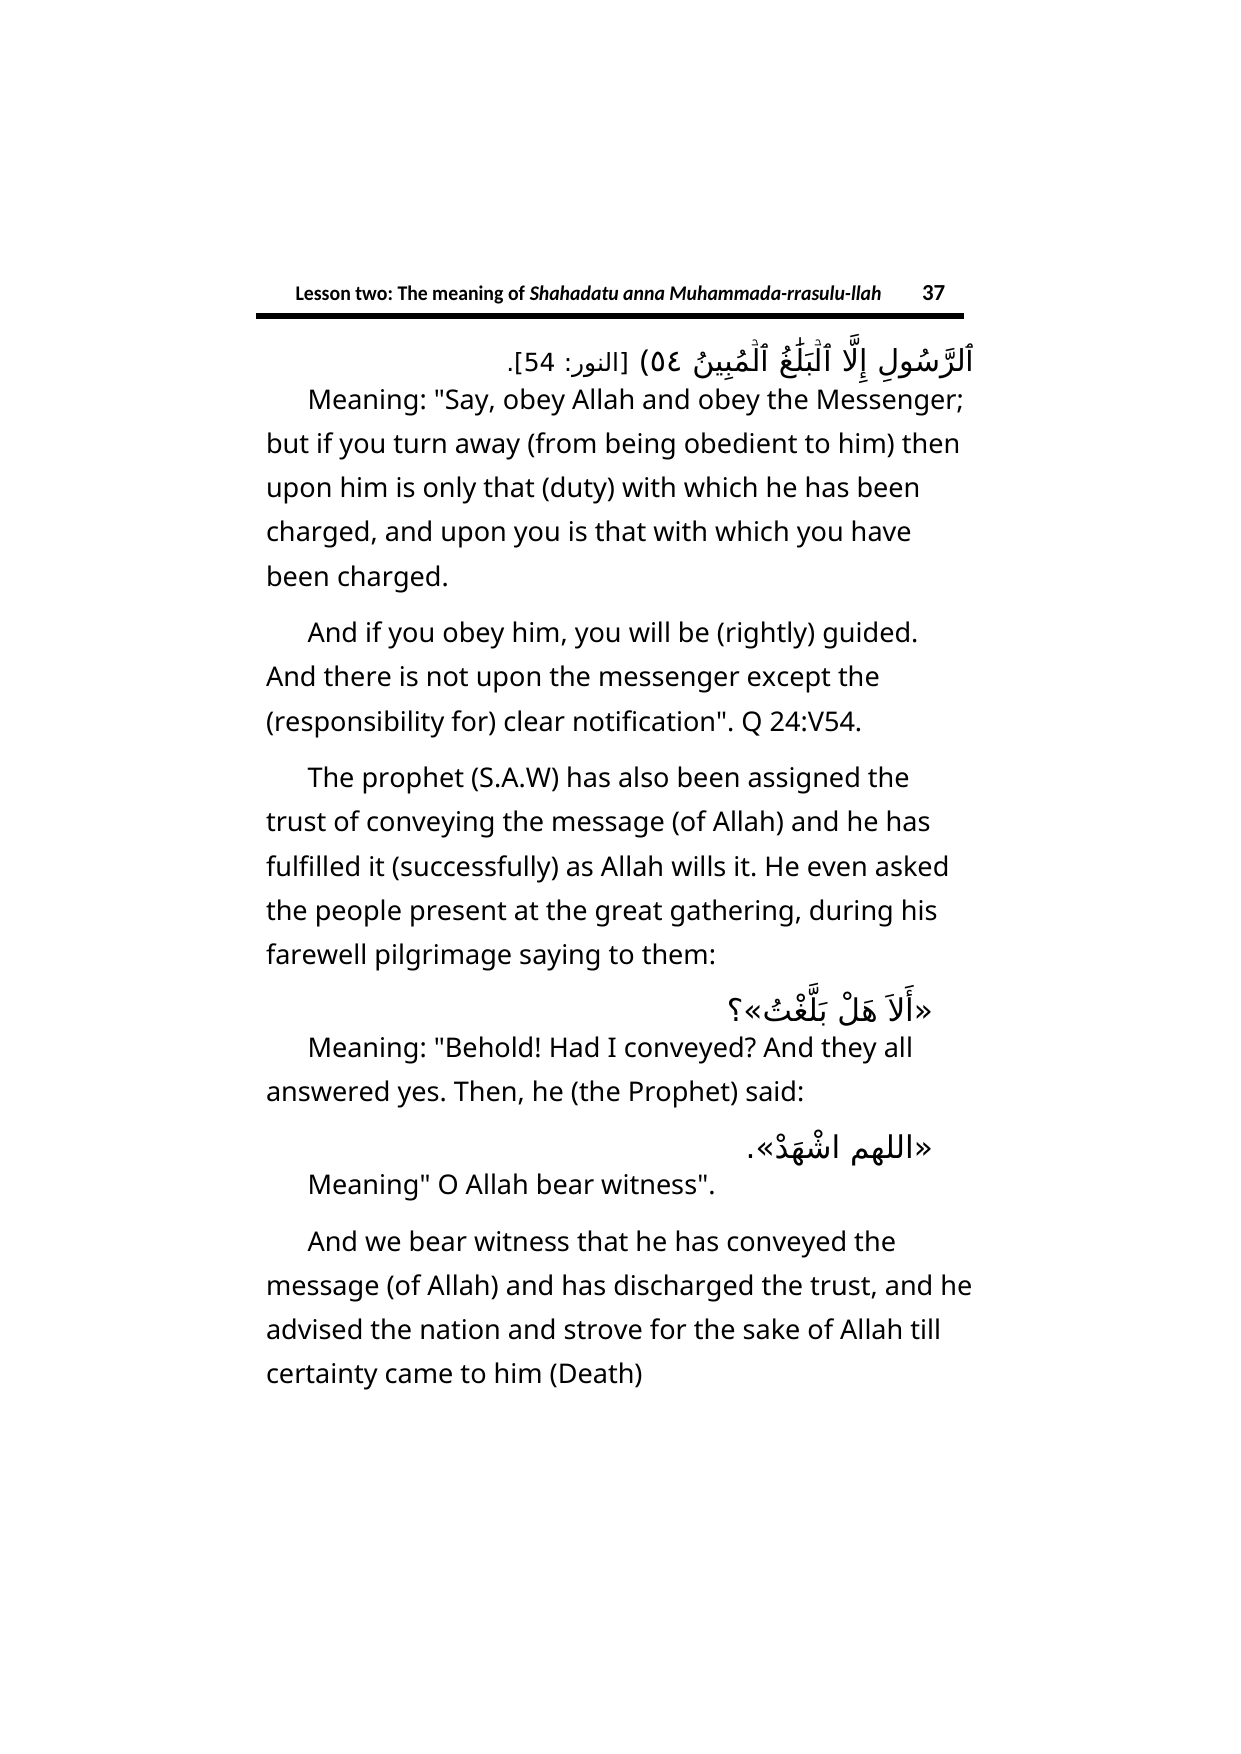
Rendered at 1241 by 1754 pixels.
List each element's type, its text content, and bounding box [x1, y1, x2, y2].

text And we bear witness that he has conveyed the message (of Allah) and has discharged the trust, and he advised the nation and strove for the sake of Allah till certainty came to him (Death) [266, 1222, 974, 1392]
text «اللهم اشْهَدْ». [266, 1129, 974, 1166]
text Meaning: "Say, obey Allah and obey the Messenger; but if you turn away (from being obedient to him) then upon him is only that (duty) with which he has been charged, and upon you is that with which you have been charged. [266, 380, 974, 594]
text Meaning: "Behold! Had I conveyed? And they all answered yes. Then, he (the Prophet) said: [266, 1028, 974, 1109]
text «أَلاَ هَلْ بَلَّغْتُ»؟ [266, 992, 974, 1028]
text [266, 337, 974, 380]
text And if you obey him, you will be (rightly) guided. And there is not upon the messenger except the (responsibility for) clear notification". Q 24:V54. [266, 614, 974, 739]
text The prophet (S.A.W) has also been assigned the trust of conveying the message (of Allah) and he has fulfilled it (successfully) as Allah wills it. He even asked the people present at the great gathering, during his farewell pilgrimage saying to them: [266, 759, 974, 972]
text Meaning" O Allah bear witness". [266, 1166, 974, 1202]
